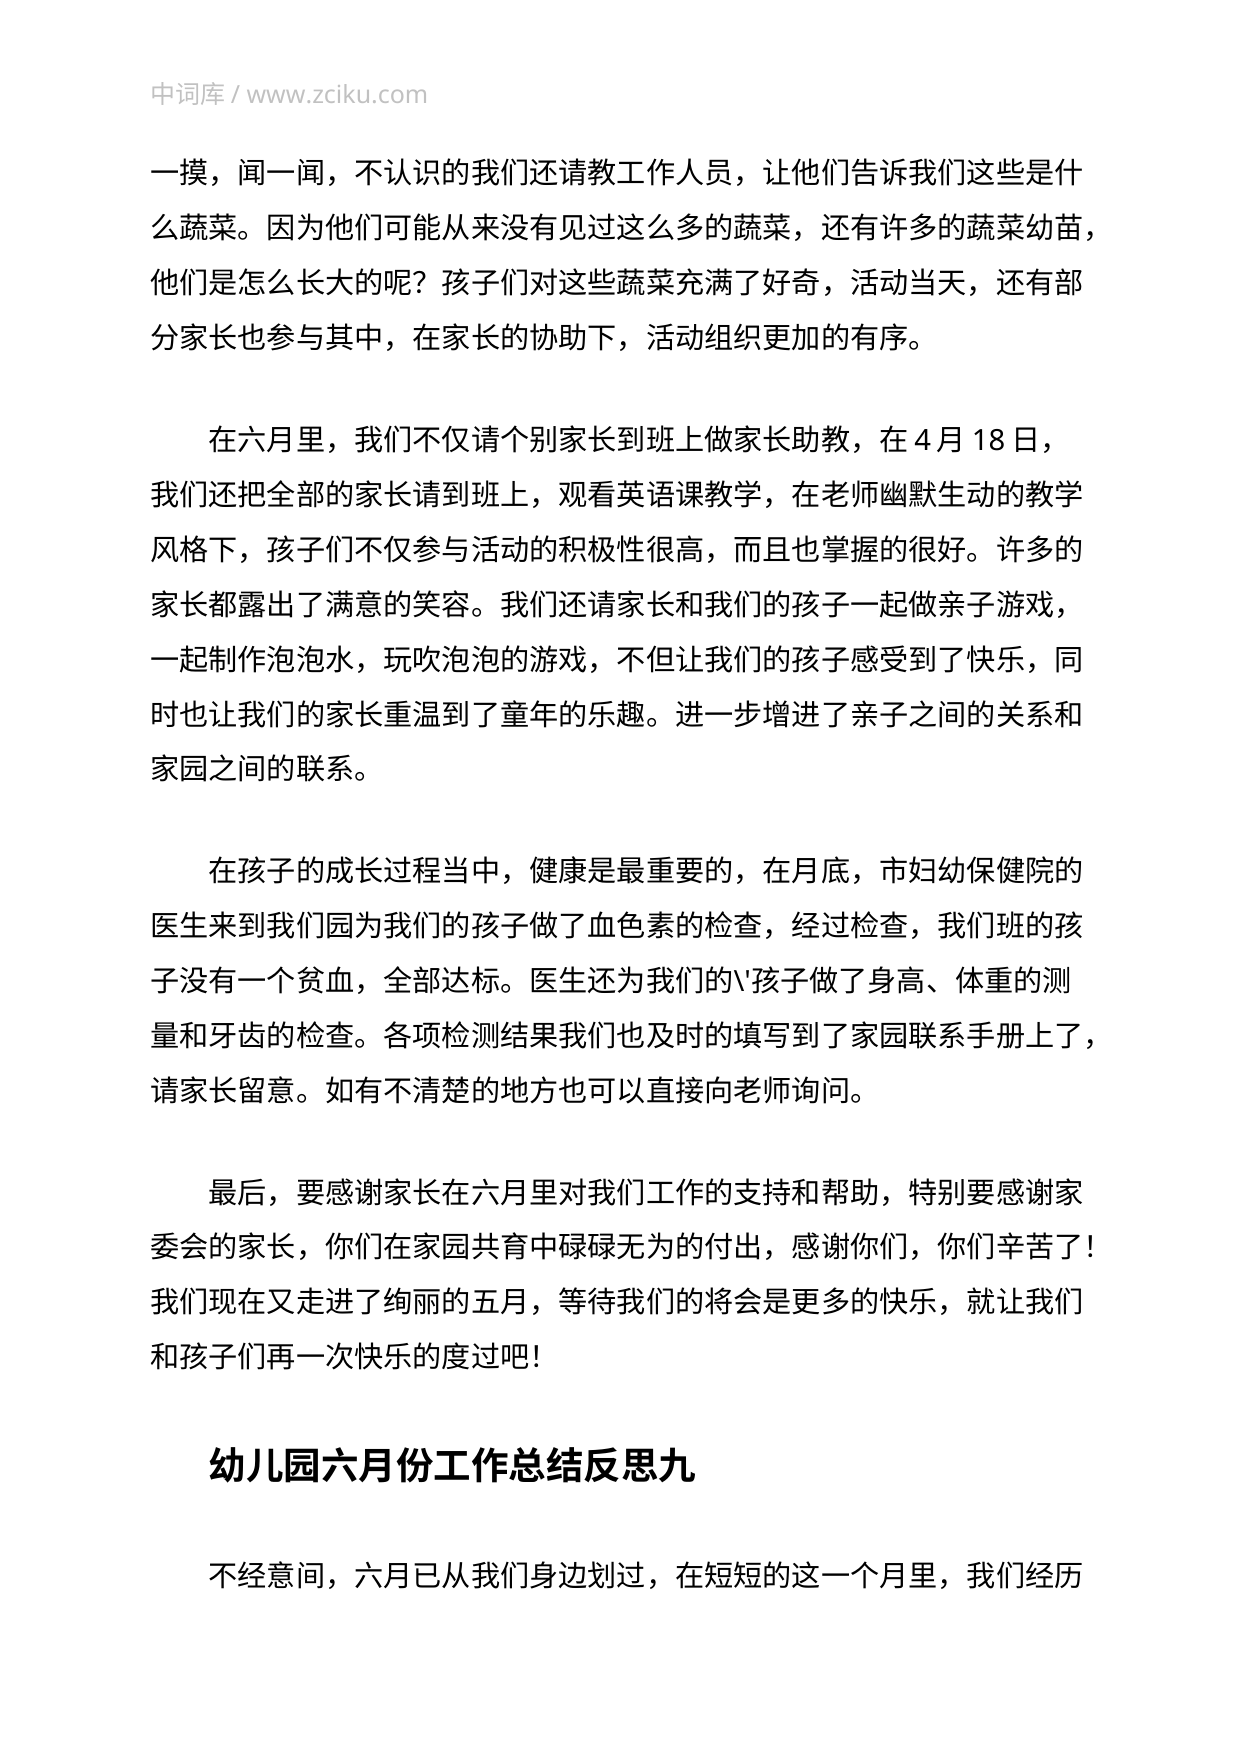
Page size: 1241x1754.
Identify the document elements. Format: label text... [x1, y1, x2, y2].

text 在六月里，我们不仅请个别家长到班上做家长助教，在4月18日，我们还把全部的家长请到班上，观看英语课教学，在老师幽默生动的教学风格下，孩子们不仅参与活动的积极性很高，而且也掌握的很好。许多的家长都露出了满意的笑容。我们还请家长和我们的孩子一起做亲子游戏，一起制作泡泡水，玩吹泡泡的游戏，不但让我们的孩子感受到了快乐，同时也让我们的家长重温到了童年的乐趣。进一步增进了亲子之间的关系和家园之间的联系。 [150, 416, 1090, 788]
text 最后，要感谢家长在六月里对我们工作的支持和帮助，特别要感谢家委会的家长，你们在家园共育中碌碌无为的付出，感谢你们，你们辛苦了！我们现在又走进了绚丽的五月，等待我们的将会是更多的快乐，就让我们和孩子们再一次快乐的度过吧！ [150, 1169, 1090, 1376]
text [150, 1553, 1090, 1595]
text 在孩子的成长过程当中，健康是最重要的，在月底，市妇幼保健院的医生来到我们园为我们的孩子做了血色素的检查，经过检查，我们班的孩子没有一个贫血，全部达标。医生还为我们的\'孩子做了身高、体重的测量和牙齿的检查。各项检测结果我们也及时的填写到了家园联系手册上了，请家长留意。如有不清楚的地方也可以直接向老师询问。 [150, 848, 1090, 1110]
text 幼儿园六月份工作总结反思九 [150, 1436, 1090, 1490]
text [150, 150, 1090, 357]
